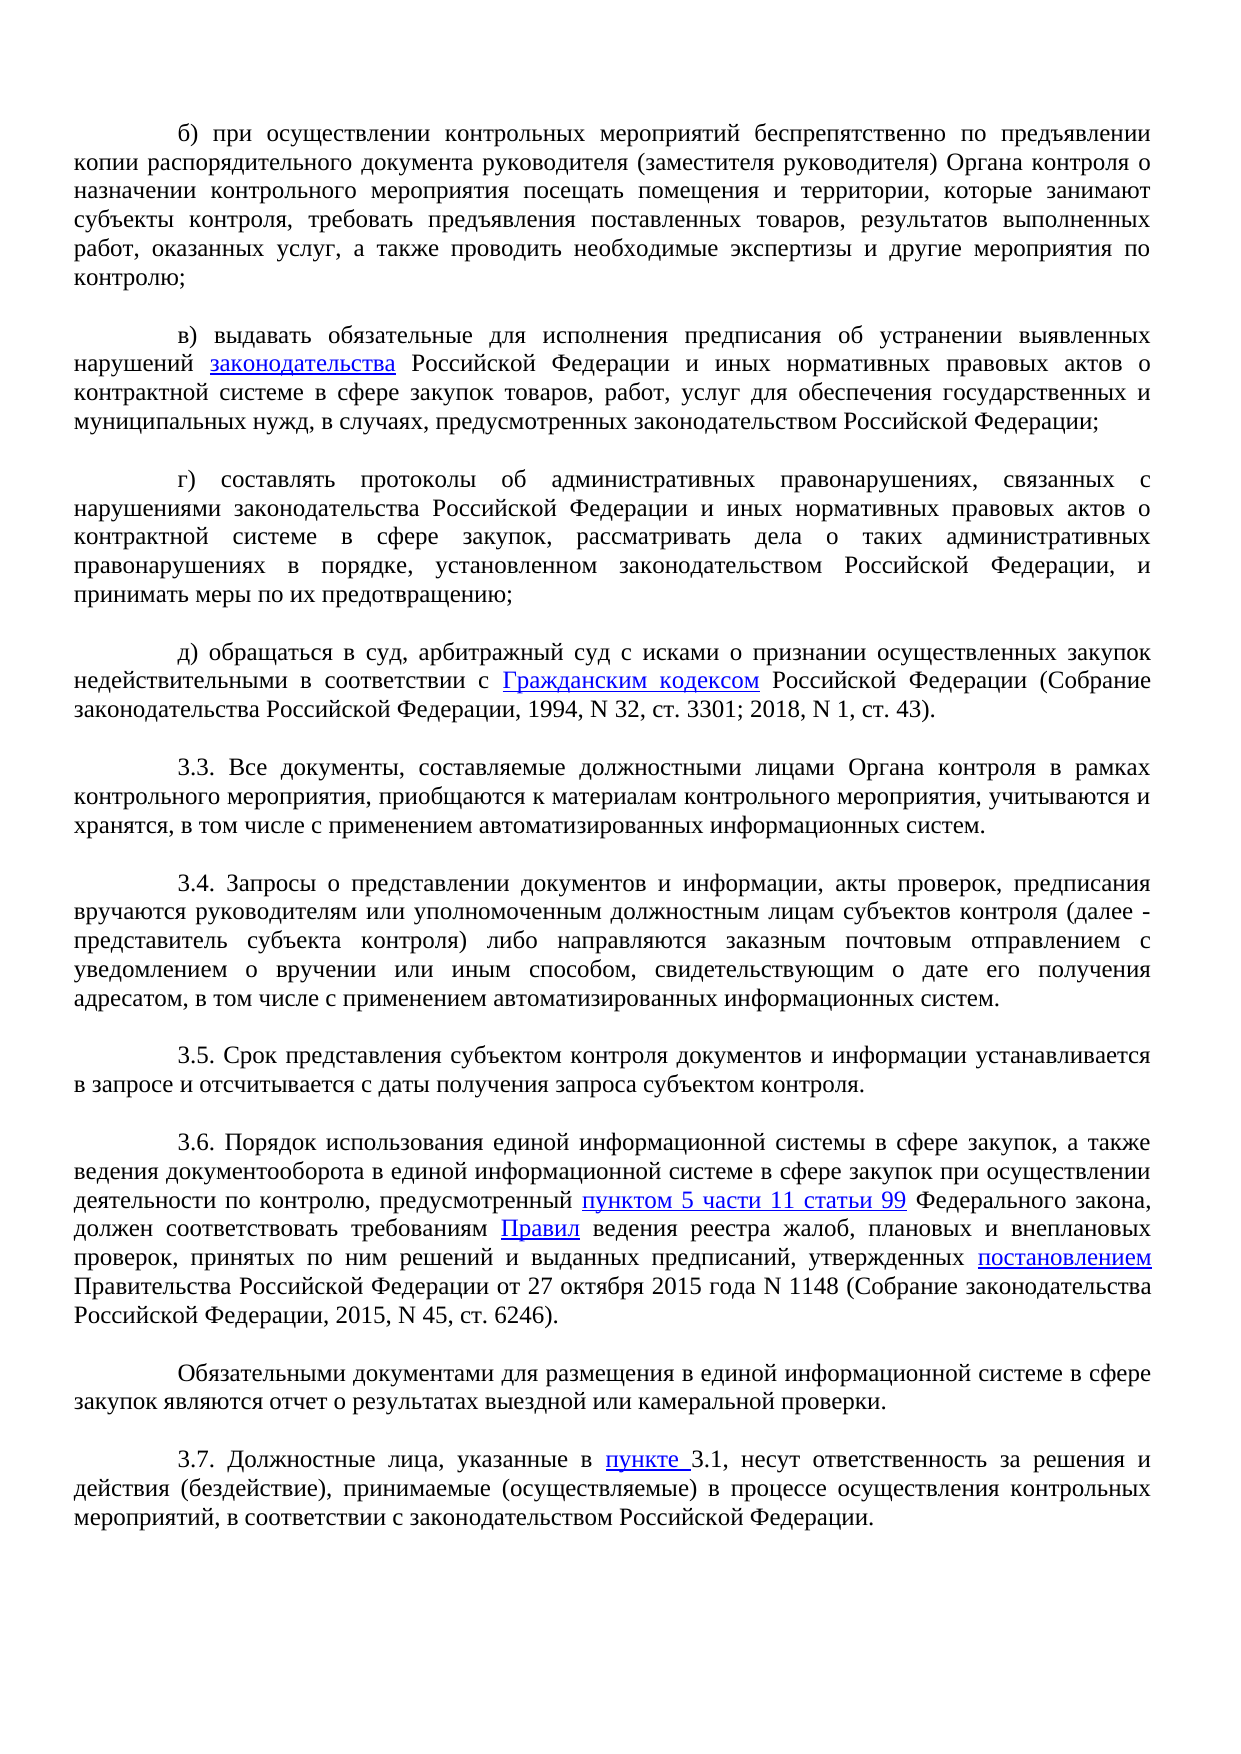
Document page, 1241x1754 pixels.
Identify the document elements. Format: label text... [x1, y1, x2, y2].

text б) при осуществлении контрольных мероприятий беспрепятственно по предъявлении копии распорядительного документа руководителя (заместителя руководителя) Органа контроля о назначении контрольного мероприятия посещать помещения и территории, которые занимают субъекты контроля, требовать предъявления поставленных товаров, результатов выполненных работ, оказанных услуг, а также проводить необходимые экспертизы и другие мероприятия по контролю; [74, 118, 1152, 291]
text 3.6. Порядок использования единой информационной системы в сфере закупок, а также ведения документооборота в единой информационной системе в сфере закупок при осуществлении деятельности по контролю, предусмотренный пунктом 5 части 11 статьи 99 Федерального закона, должен соответствовать требованиям Правил ведения реестра жалоб, плановых и внеплановых проверок, принятых по ним решений и выданных предписаний, утвержденных постановлением Правительства Российской Федерации от 27 октября 2015 года N 1148 (Собрание законодательства Российской Федерации, 2015, N 45, ст. 6246). [74, 1127, 1152, 1328]
text г) составлять протоколы об административных правонарушениях, связанных с нарушениями законодательства Российской Федерации и иных нормативных правовых актов о контрактной системе в сфере закупок, рассматривать дела о таких административных правонарушениях в порядке, установленном законодательством Российской Федерации, и принимать меры по их предотвращению; [74, 464, 1152, 608]
text 3.7. Должностные лица, указанные в пункте 3.1, несут ответственность за решения и действия (бездействие), принимаемые (осуществляемые) в процессе осуществления контрольных мероприятий, в соответствии с законодательством Российской Федерации. [74, 1444, 1152, 1531]
text д) обращаться в суд, арбитражный суд с исками о признании осуществленных закупок недействительными в соответствии с Гражданским кодексом Российской Федерации (Собрание законодательства Российской Федерации, 1994, N 32, ст. 3301; 2018, N 1, ст. 43). [74, 637, 1152, 723]
text в) выдавать обязательные для исполнения предписания об устранении выявленных нарушений законодательства Российской Федерации и иных нормативных правовых актов о контрактной системе в сфере закупок товаров, работ, услуг для обеспечения государственных и муниципальных нужд, в случаях, предусмотренных законодательством Российской Федерации; [74, 320, 1152, 435]
text 3.5. Срок представления субъектом контроля документов и информации устанавливается в запросе и отсчитывается с даты получения запроса субъектом контроля. [74, 1041, 1152, 1098]
text 3.4. Запросы о представлении документов и информации, акты проверок, предписания вручаются руководителям или уполномоченным должностным лицам субъектов контроля (далее - представитель субъекта контроля) либо направляются заказным почтовым отправлением с уведомлением о вручении или иным способом, свидетельствующим о дате его получения адресатом, в том числе с применением автоматизированных информационных систем. [74, 868, 1152, 1011]
text 3.3. Все документы, составляемые должностными лицами Органа контроля в рамках контрольного мероприятия, приобщаются к материалам контрольного мероприятия, учитываются и хранятся, в том числе с применением автоматизированных информационных систем. [74, 752, 1152, 838]
text Обязательными документами для размещения в единой информационной системе в сфере закупок являются отчет о результатах выездной или камеральной проверки. [74, 1358, 1152, 1415]
